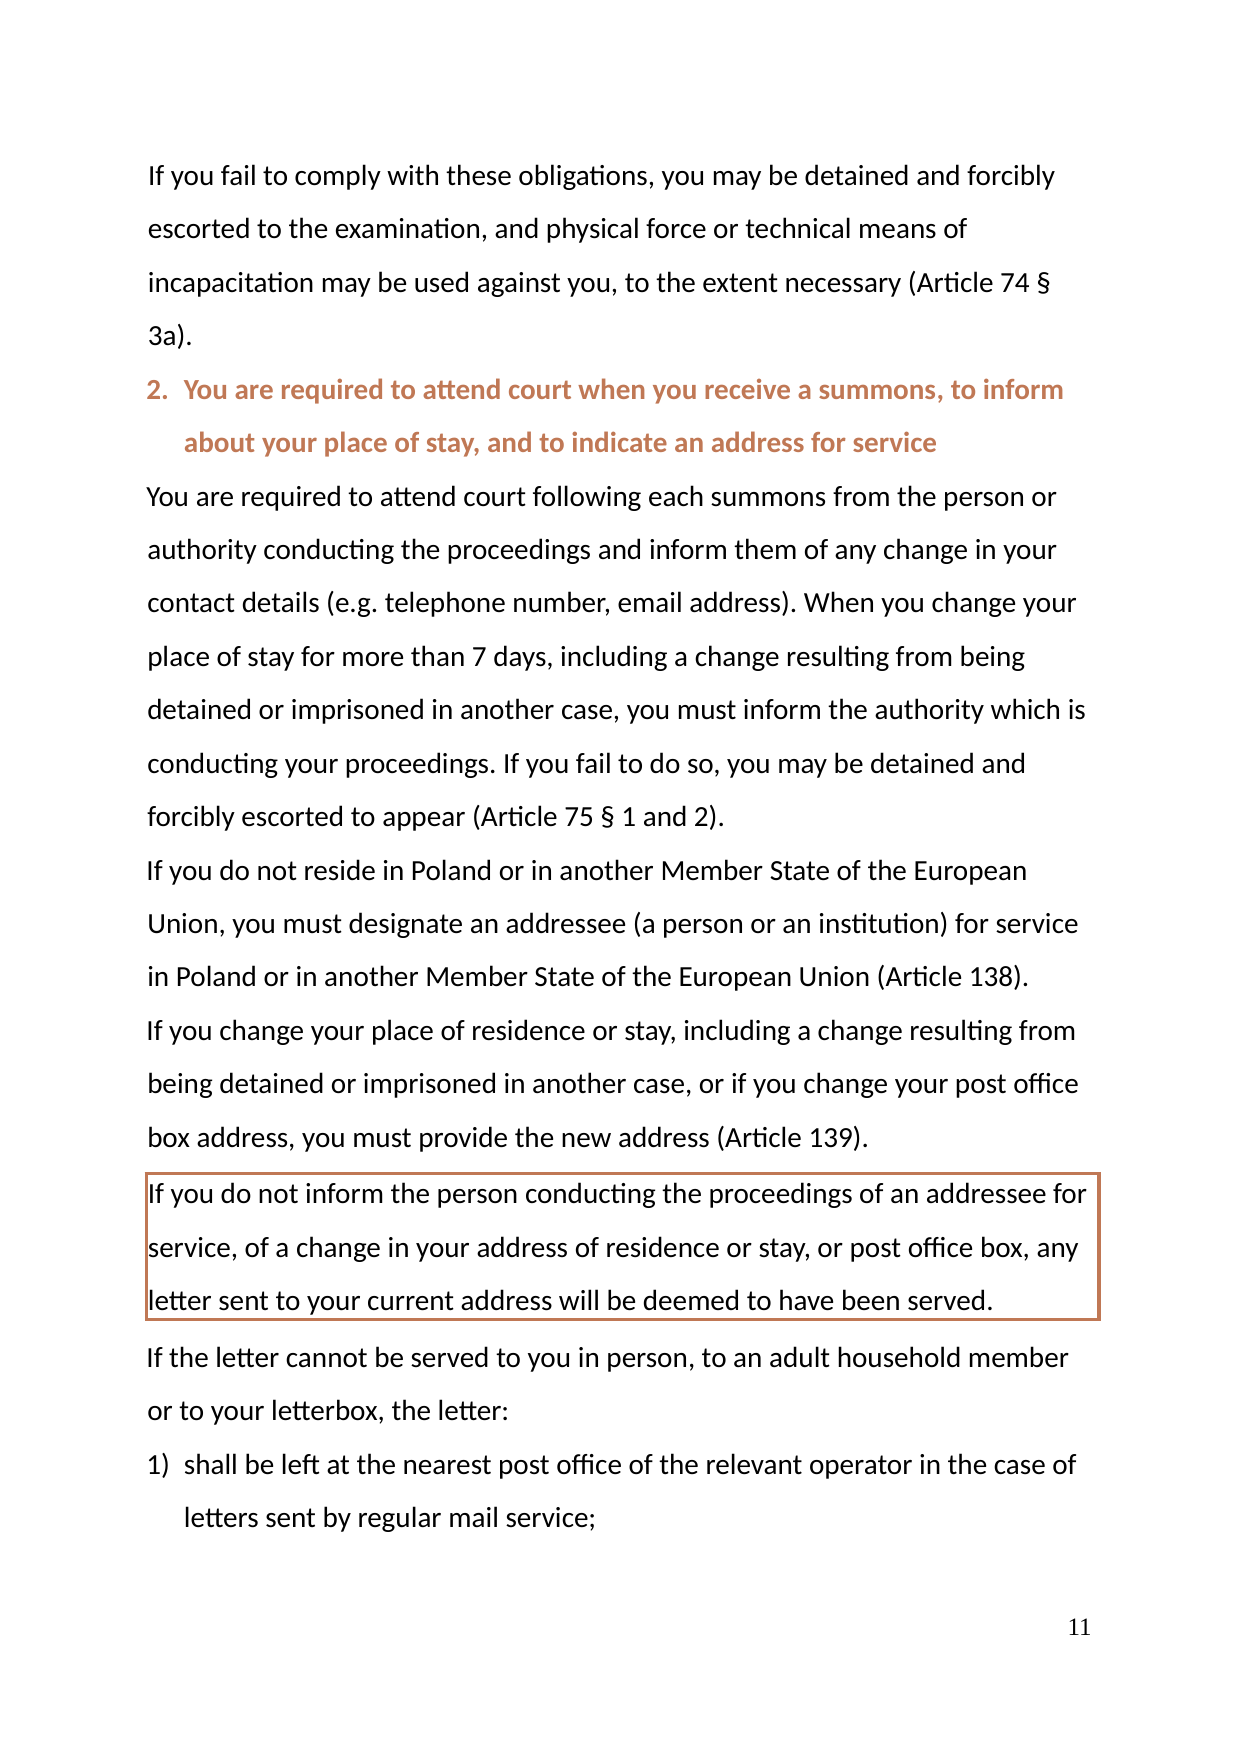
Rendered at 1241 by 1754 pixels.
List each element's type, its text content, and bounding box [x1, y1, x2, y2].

text If you fail to comply with these obligations, you may be detained and forcibly escorted to the examination, and physical force or technical means of incapacitation may be used against you, to the extent necessary (Article 74 § 3a). [148, 157, 1097, 353]
text If you do not reside in Poland or in another Member State of the European Union, you must designate an addressee (a person or an institution) for service in Poland or in another Member State of the European Union (Article 138). [146, 852, 1097, 994]
text You are required to attend court following each summons from the person or authority conducting the proceedings and inform them of any change in your contact details (e.g. telephone number, email address). When you change your place of stay for more than 7 days, including a change resulting from being detained or imprisoned in another case, you must inform the authority which is conducting your proceedings. If you fail to do so, you may be detained and forcibly escorted to appear (Article 75 § 1 and 2). [146, 478, 1097, 834]
list You are required to attend court when you receive a summons, to inform about your place of stay, and to indicate an address for service [146, 371, 1097, 460]
text If the letter cannot be served to you in person, to an adult household member or to your letterbox, the letter: [146, 1339, 1080, 1428]
text If you do not inform the person conducting the proceedings of an addressee for service, of a change in your address of residence or stay, or post office box, any letter sent to your current address will be deemed to have been served. [148, 1175, 1097, 1318]
list shall be left at the nearest post office of the relevant operator in the case of letters sent by regular mail service; [146, 1446, 1080, 1535]
text If you change your place of residence or stay, including a change resulting from being detained or imprisoned in another case, or if you change your post office box address, you must provide the new address (Article 139). [146, 1012, 1080, 1154]
